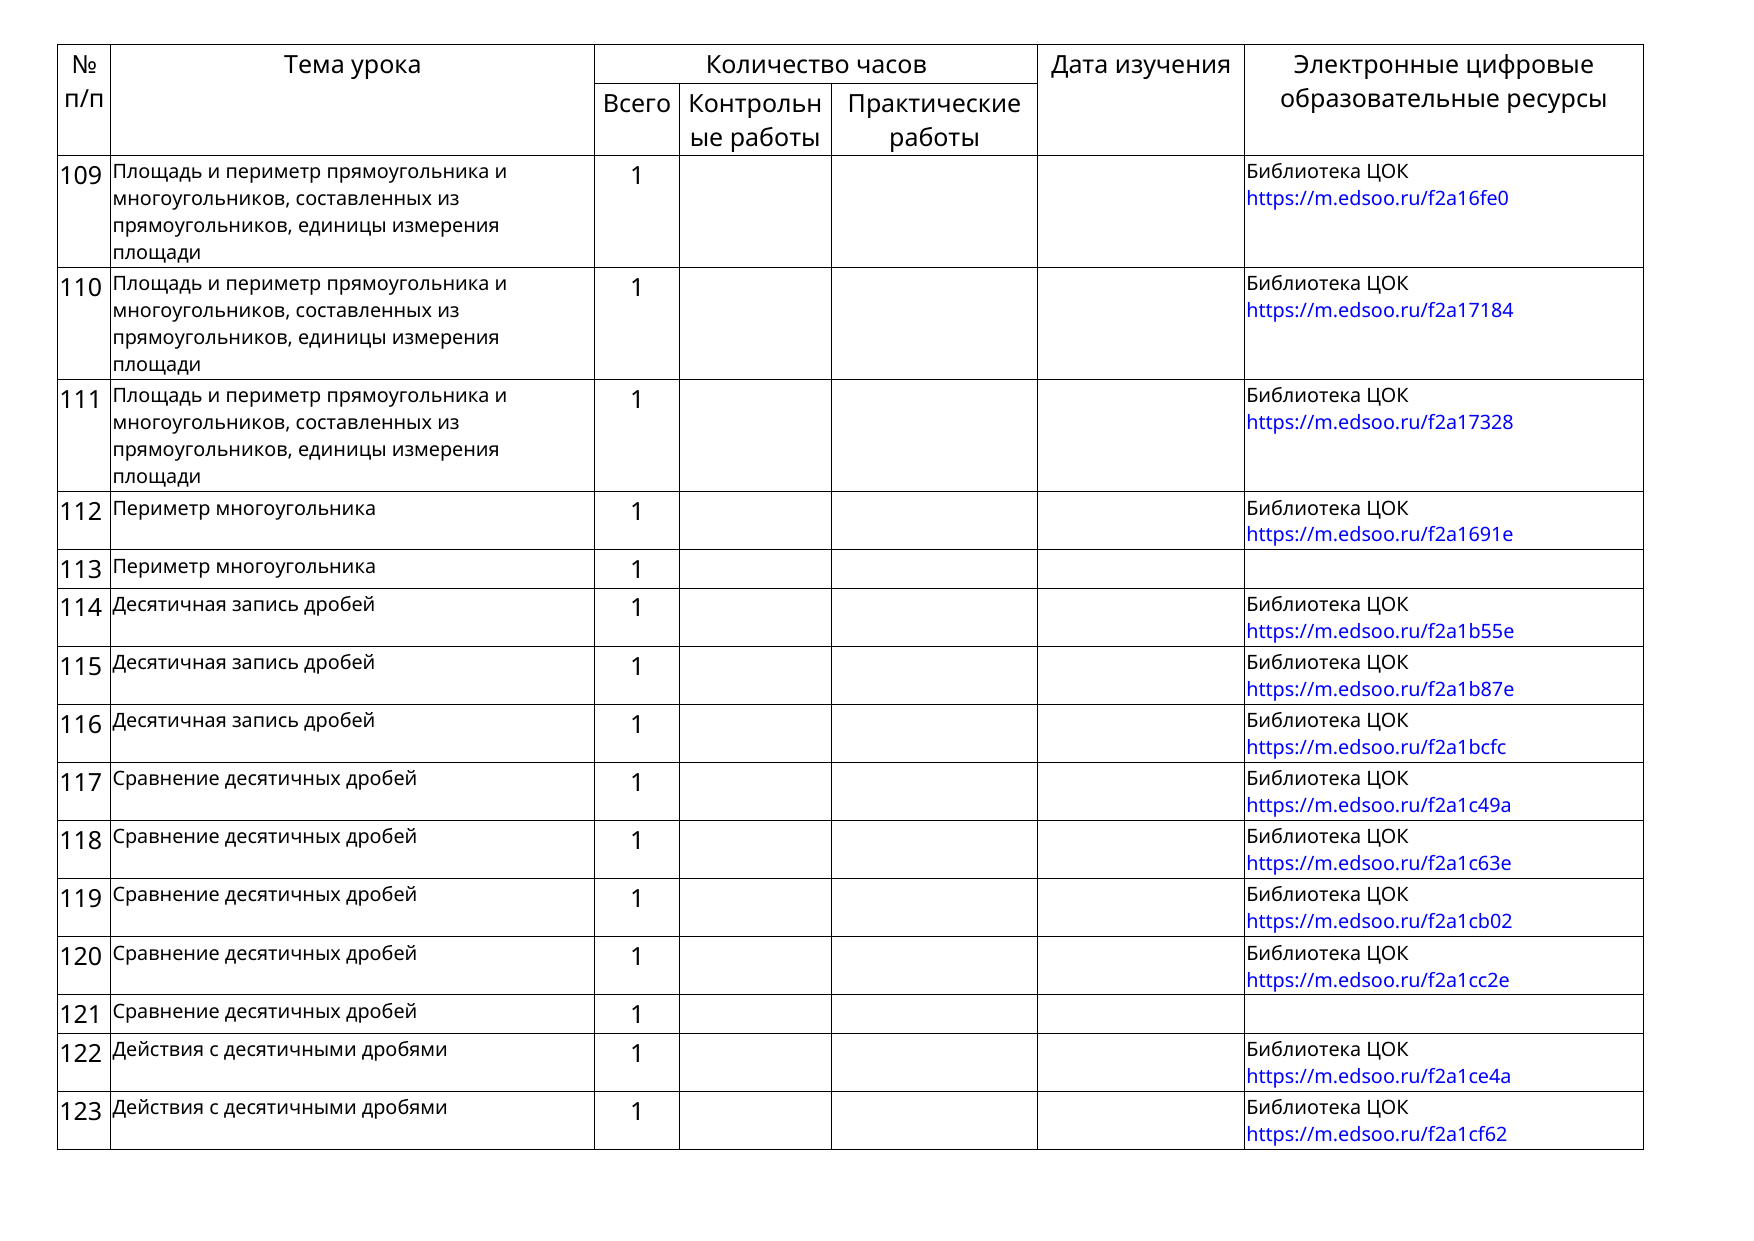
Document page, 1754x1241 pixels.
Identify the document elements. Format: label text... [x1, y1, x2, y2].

table_cell [680, 550, 831, 587]
table_cell Десятичная запись дробей [111, 705, 594, 762]
table_cell [680, 647, 831, 704]
table_cell [1038, 937, 1244, 994]
table_cell 1 [595, 879, 679, 936]
table_cell [1038, 821, 1244, 878]
table_cell [1038, 380, 1244, 491]
table_cell Периметр многоугольника [111, 492, 594, 549]
table_cell [680, 937, 831, 994]
table_cell [1038, 492, 1244, 549]
table_cell [1038, 763, 1244, 820]
table_cell [832, 763, 1037, 820]
table_cell Сравнение десятичных дробей [111, 763, 594, 820]
table_cell [680, 879, 831, 936]
table_cell Библиотека ЦОК https://m.edsoo.ru/f2a1b87e [1245, 647, 1643, 704]
table_cell [680, 492, 831, 549]
table_cell [1038, 995, 1244, 1033]
table_cell [680, 763, 831, 820]
table_cell Библиотека ЦОК https://m.edsoo.ru/f2a1ce4a [1245, 1034, 1643, 1091]
table_cell [1038, 156, 1244, 267]
table_cell [1038, 705, 1244, 762]
table_cell [680, 156, 831, 267]
table_cell Сравнение десятичных дробей [111, 995, 594, 1033]
table_cell 109 [58, 156, 110, 267]
table_cell Сравнение десятичных дробей [111, 821, 594, 878]
table_cell 123 [58, 1092, 110, 1149]
table_cell Площадь и периметр прямоугольника и многоугольников, составленных из прямоугольников, единицы измерения площади [111, 156, 594, 267]
table_cell Библиотека ЦОК https://m.edsoo.ru/f2a1cc2e [1245, 937, 1643, 994]
table_cell Десятичная запись дробей [111, 589, 594, 646]
table_cell 112 [58, 492, 110, 549]
table_cell [680, 268, 831, 379]
table_cell [1038, 647, 1244, 704]
table_cell [680, 589, 831, 646]
table_cell [680, 705, 831, 762]
table_cell [1038, 550, 1244, 587]
table_cell Контрольные работы [680, 84, 831, 155]
table_cell Действия с десятичными дробями [111, 1092, 594, 1149]
table_cell [680, 1034, 831, 1091]
table_cell Библиотека ЦОК https://m.edsoo.ru/f2a1bcfc [1245, 705, 1643, 762]
table_cell [832, 589, 1037, 646]
table_cell [680, 380, 831, 491]
table_cell 116 [58, 705, 110, 762]
table_cell Площадь и периметр прямоугольника и многоугольников, составленных из прямоугольников, единицы измерения площади [111, 380, 594, 491]
table_cell [832, 156, 1037, 267]
table_cell [832, 647, 1037, 704]
table_cell Библиотека ЦОК https://m.edsoo.ru/f2a1c49a [1245, 763, 1643, 820]
table_cell [1038, 268, 1244, 379]
table_cell 1 [595, 1092, 679, 1149]
table_cell 1 [595, 156, 679, 267]
table_cell [832, 1034, 1037, 1091]
table_header № п/п [58, 45, 110, 155]
table_cell Библиотека ЦОК https://m.edsoo.ru/f2a1cb02 [1245, 879, 1643, 936]
table_cell 119 [58, 879, 110, 936]
table_cell Площадь и периметр прямоугольника и многоугольников, составленных из прямоугольников, единицы измерения площади [111, 268, 594, 379]
table_cell 1 [595, 995, 679, 1033]
table_cell [832, 380, 1037, 491]
table_header Электронные цифровые образовательные ресурсы [1245, 45, 1643, 155]
table_cell Библиотека ЦОК https://m.edsoo.ru/f2a17328 [1245, 380, 1643, 491]
table_cell 1 [595, 268, 679, 379]
table_cell [680, 821, 831, 878]
table_cell [832, 879, 1037, 936]
table_cell 115 [58, 647, 110, 704]
table_cell Библиотека ЦОК https://m.edsoo.ru/f2a1c63e [1245, 821, 1643, 878]
table_cell 114 [58, 589, 110, 646]
table_cell [832, 995, 1037, 1033]
table_cell [680, 995, 831, 1033]
table_cell 1 [595, 647, 679, 704]
table_cell [832, 1092, 1037, 1149]
table_header Количество часов [595, 45, 1037, 83]
table_cell [832, 492, 1037, 549]
table_cell 121 [58, 995, 110, 1033]
table_cell 1 [595, 821, 679, 878]
table_cell 1 [595, 763, 679, 820]
table_cell 117 [58, 763, 110, 820]
table_cell 1 [595, 937, 679, 994]
table_cell [1038, 1092, 1244, 1149]
table_cell 110 [58, 268, 110, 379]
table_cell 1 [595, 492, 679, 549]
table_cell 118 [58, 821, 110, 878]
table_cell Библиотека ЦОК https://m.edsoo.ru/f2a16fe0 [1245, 156, 1643, 267]
table_cell Библиотека ЦОК https://m.edsoo.ru/f2a1691e [1245, 492, 1643, 549]
table_cell Десятичная запись дробей [111, 647, 594, 704]
table_cell 1 [595, 550, 679, 587]
table_header Тема урока [111, 45, 594, 155]
table_cell 1 [595, 1034, 679, 1091]
table_cell Периметр многоугольника [111, 550, 594, 587]
table_cell [832, 550, 1037, 587]
table_cell [1038, 589, 1244, 646]
table_cell Практические работы [832, 84, 1037, 155]
table_cell 111 [58, 380, 110, 491]
table_cell Библиотека ЦОК https://m.edsoo.ru/f2a17184 [1245, 268, 1643, 379]
table_cell Сравнение десятичных дробей [111, 879, 594, 936]
table_cell [680, 1092, 831, 1149]
table_cell [832, 821, 1037, 878]
table_cell Действия с десятичными дробями [111, 1034, 594, 1091]
table_header Дата изучения [1038, 45, 1244, 155]
table_cell [1245, 995, 1643, 1033]
table_cell [1038, 1034, 1244, 1091]
table_cell 120 [58, 937, 110, 994]
table_cell Всего [595, 84, 679, 155]
table_cell Библиотека ЦОК https://m.edsoo.ru/f2a1cf62 [1245, 1092, 1643, 1149]
table_cell [1038, 879, 1244, 936]
table_cell 1 [595, 380, 679, 491]
table_cell [832, 268, 1037, 379]
table_cell [832, 937, 1037, 994]
table_cell Сравнение десятичных дробей [111, 937, 594, 994]
table_cell Библиотека ЦОК https://m.edsoo.ru/f2a1b55e [1245, 589, 1643, 646]
table_cell 122 [58, 1034, 110, 1091]
table_cell 1 [595, 705, 679, 762]
table_cell 1 [595, 589, 679, 646]
table_cell 113 [58, 550, 110, 587]
table_cell [832, 705, 1037, 762]
table_cell [1245, 550, 1643, 587]
